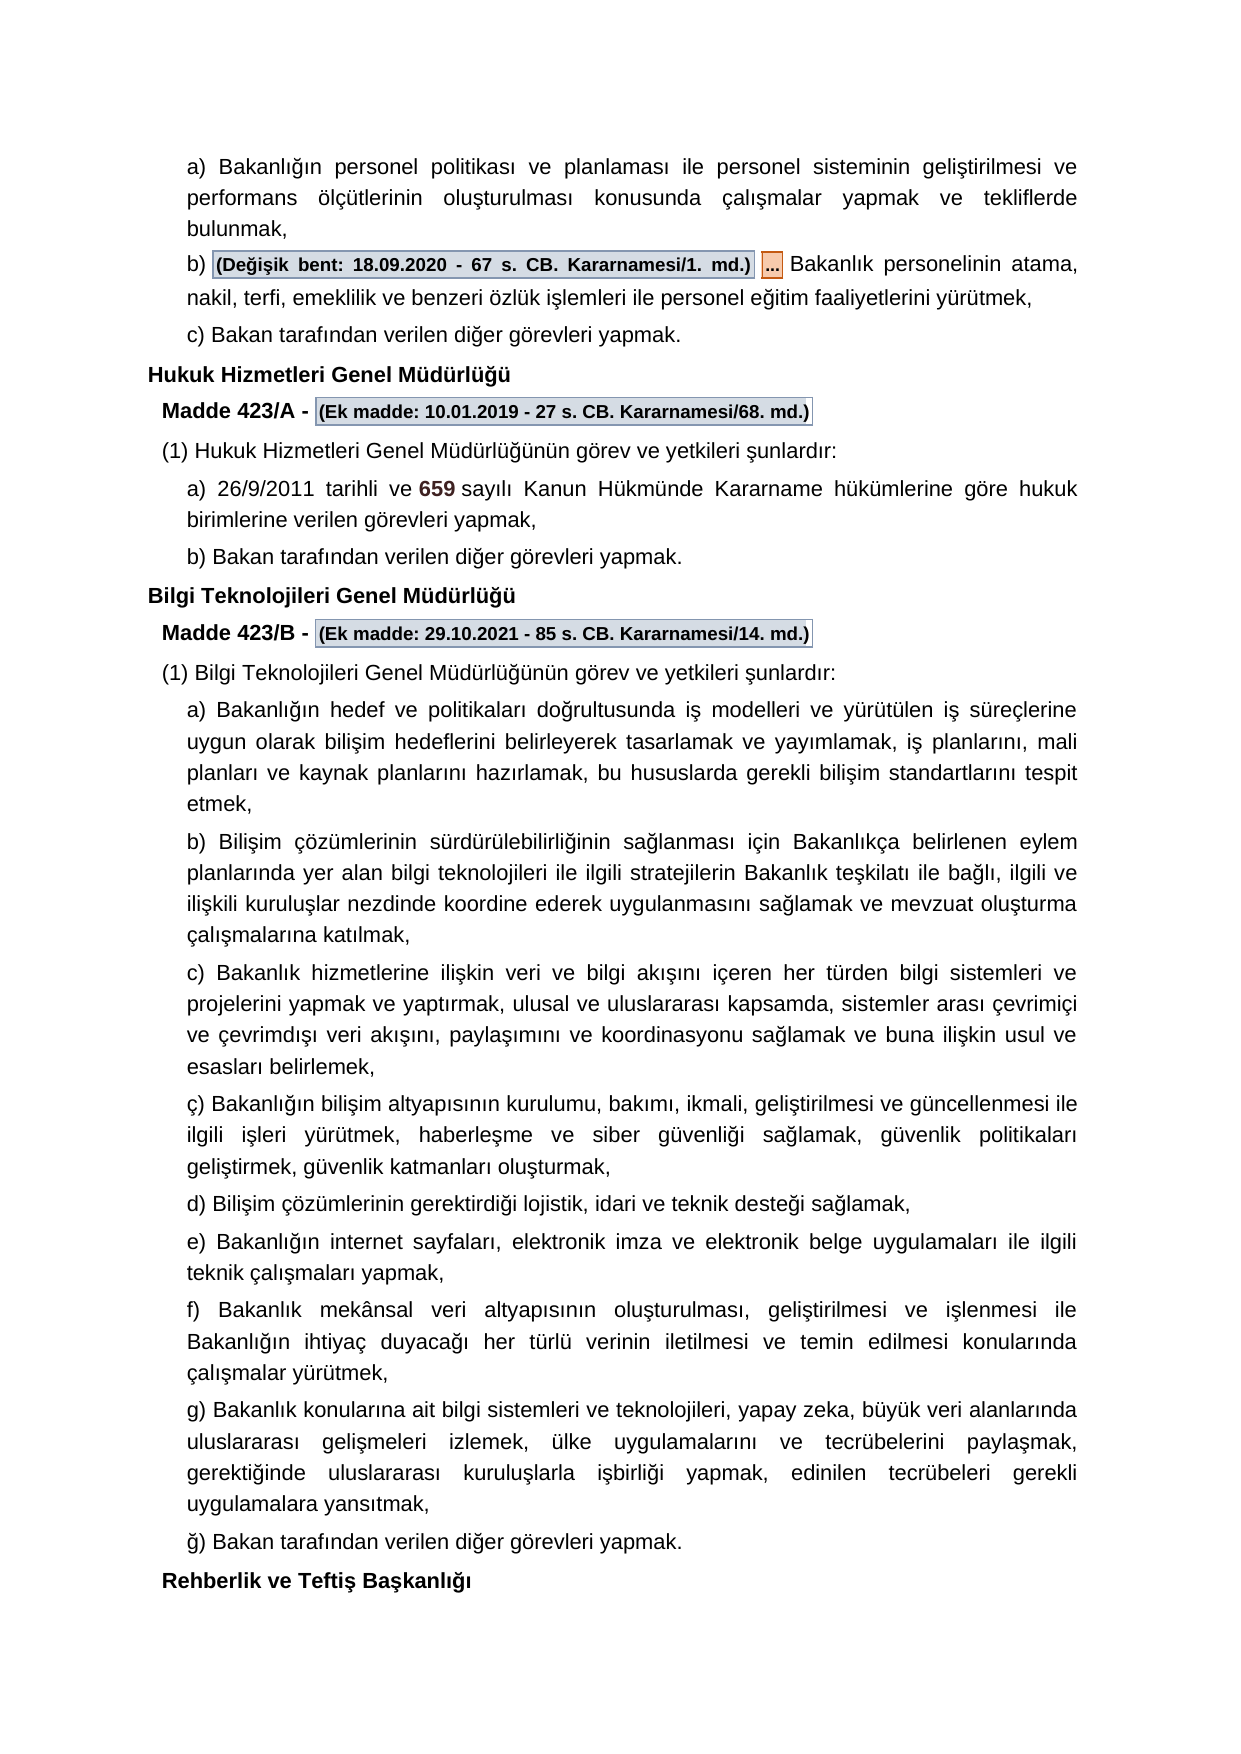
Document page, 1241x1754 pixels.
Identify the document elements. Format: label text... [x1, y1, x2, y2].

text a) Bakanlığın hedef ve politikaları doğrultusunda iş modelleri ve yürütülen iş süreçlerine uygun olarak bilişim hedeflerini belirleyerek tasarlamak ve yayımlamak, iş planlarını, mali planları ve kaynak planlarını hazırlamak, bu hususlarda gerekli bilişim standartlarını tespit etmek, [187, 691, 1078, 816]
text (1) Bilgi Teknolojileri Genel Müdürlüğünün görev ve yetkileri şunlardır: [162, 654, 1078, 685]
text (1) Hukuk Hizmetleri Genel Müdürlüğünün görev ve yetkileri şunlardır: [162, 432, 1078, 463]
text f) Bakanlık mekânsal veri altyapısının oluşturulması, geliştirilmesi ve işlenmesi ile Bakanlığın ihtiyaç duyacağı her türlü verinin iletilmesi ve temin edilmesi konularında çalışmalar yürütmek, [187, 1291, 1078, 1385]
text c) Bakanlık hizmetlerine ilişkin veri ve bilgi akışını içeren her türden bilgi sistemleri ve projelerini yapmak ve yaptırmak, ulusal ve uluslararası kapsamda, sistemler arası çevrimiçi ve çevrimdışı veri akışını, paylaşımını ve koordinasyonu sağlamak ve buna ilişkin usul ve esasları belirlemek, [187, 954, 1078, 1079]
text ğ) Bakan tarafından verilen diğer görevleri yapmak. [187, 1523, 1078, 1554]
text a) Bakanlığın personel politikası ve planlaması ile personel sisteminin geliştirilmesi ve performans ölçütlerinin oluşturulması konusunda çalışmalar yapmak ve tekliflerde bulunmak, [187, 148, 1078, 241]
text e) Bakanlığın internet sayfaları, elektronik imza ve elektronik belge uygulamaları ile ilgili teknik çalışmaları yapmak, [187, 1223, 1078, 1285]
text Rehberlik ve Teftiş Başkanlığı [162, 1562, 1078, 1593]
text c) Bakan tarafından verilen diğer görevleri yapmak. [187, 316, 1078, 348]
text g) Bakanlık konularına ait bilgi sistemleri ve teknolojileri, yapay zeka, büyük veri alanlarında uluslararası gelişmeleri izlemek, ülke uygulamalarını ve tecrübelerini paylaşmak, gerektiğinde uluslararası kuruluşlarla işbirliği yapmak, edinilen tecrübeleri gerekli uygulamalara yansıtmak, [187, 1391, 1078, 1516]
text Hukuk Hizmetleri Genel Müdürlüğü [148, 355, 1093, 387]
text a) 26/9/2011 tarihli ve 659 sayılı Kanun Hükmünde Kararname hükümlerine göre hukuk birimlerine verilen görevleri yapmak, [187, 469, 1078, 532]
text Madde 423/B - (Ek madde: 29.10.2021 - 85 s. CB. Kararnamesi/14. md.) [162, 616, 1078, 648]
text ç) Bakanlığın bilişim altyapısının kurulumu, bakımı, ikmali, geliştirilmesi ve güncellenmesi ile ilgili işleri yürütmek, haberleşme ve siber güvenliği sağlamak, güvenlik politikaları geliştirmek, güvenlik katmanları oluşturmak, [187, 1085, 1078, 1179]
text Bilgi Teknolojileri Genel Müdürlüğü [148, 577, 1093, 608]
text b) (Değişik bent: 18.09.2020 - 67 s. CB. Kararnamesi/1. md.) ... Bakanlık personelinin atama, nakil, terfi, emeklilik ve benzeri özlük işlemleri ile personel eğitim faaliyetlerini yürütmek, [187, 248, 1078, 310]
text d) Bilişim çözümlerinin gerektirdiği lojistik, idari ve teknik desteği sağlamak, [187, 1185, 1078, 1216]
text Madde 423/A - (Ek madde: 10.01.2019 - 27 s. CB. Kararnamesi/68. md.) [162, 394, 1078, 426]
text b) Bilişim çözümlerinin sürdürülebilirliğinin sağlanması için Bakanlıkça belirlenen eylem planlarında yer alan bilgi teknolojileri ile ilgili stratejilerin Bakanlık teşkilatı ile bağlı, ilgili ve ilişkili kuruluşlar nezdinde koordine ederek uygulanmasını sağlamak ve mevzuat oluşturma çalışmalarına katılmak, [187, 823, 1078, 948]
text b) Bakan tarafından verilen diğer görevleri yapmak. [187, 538, 1078, 569]
